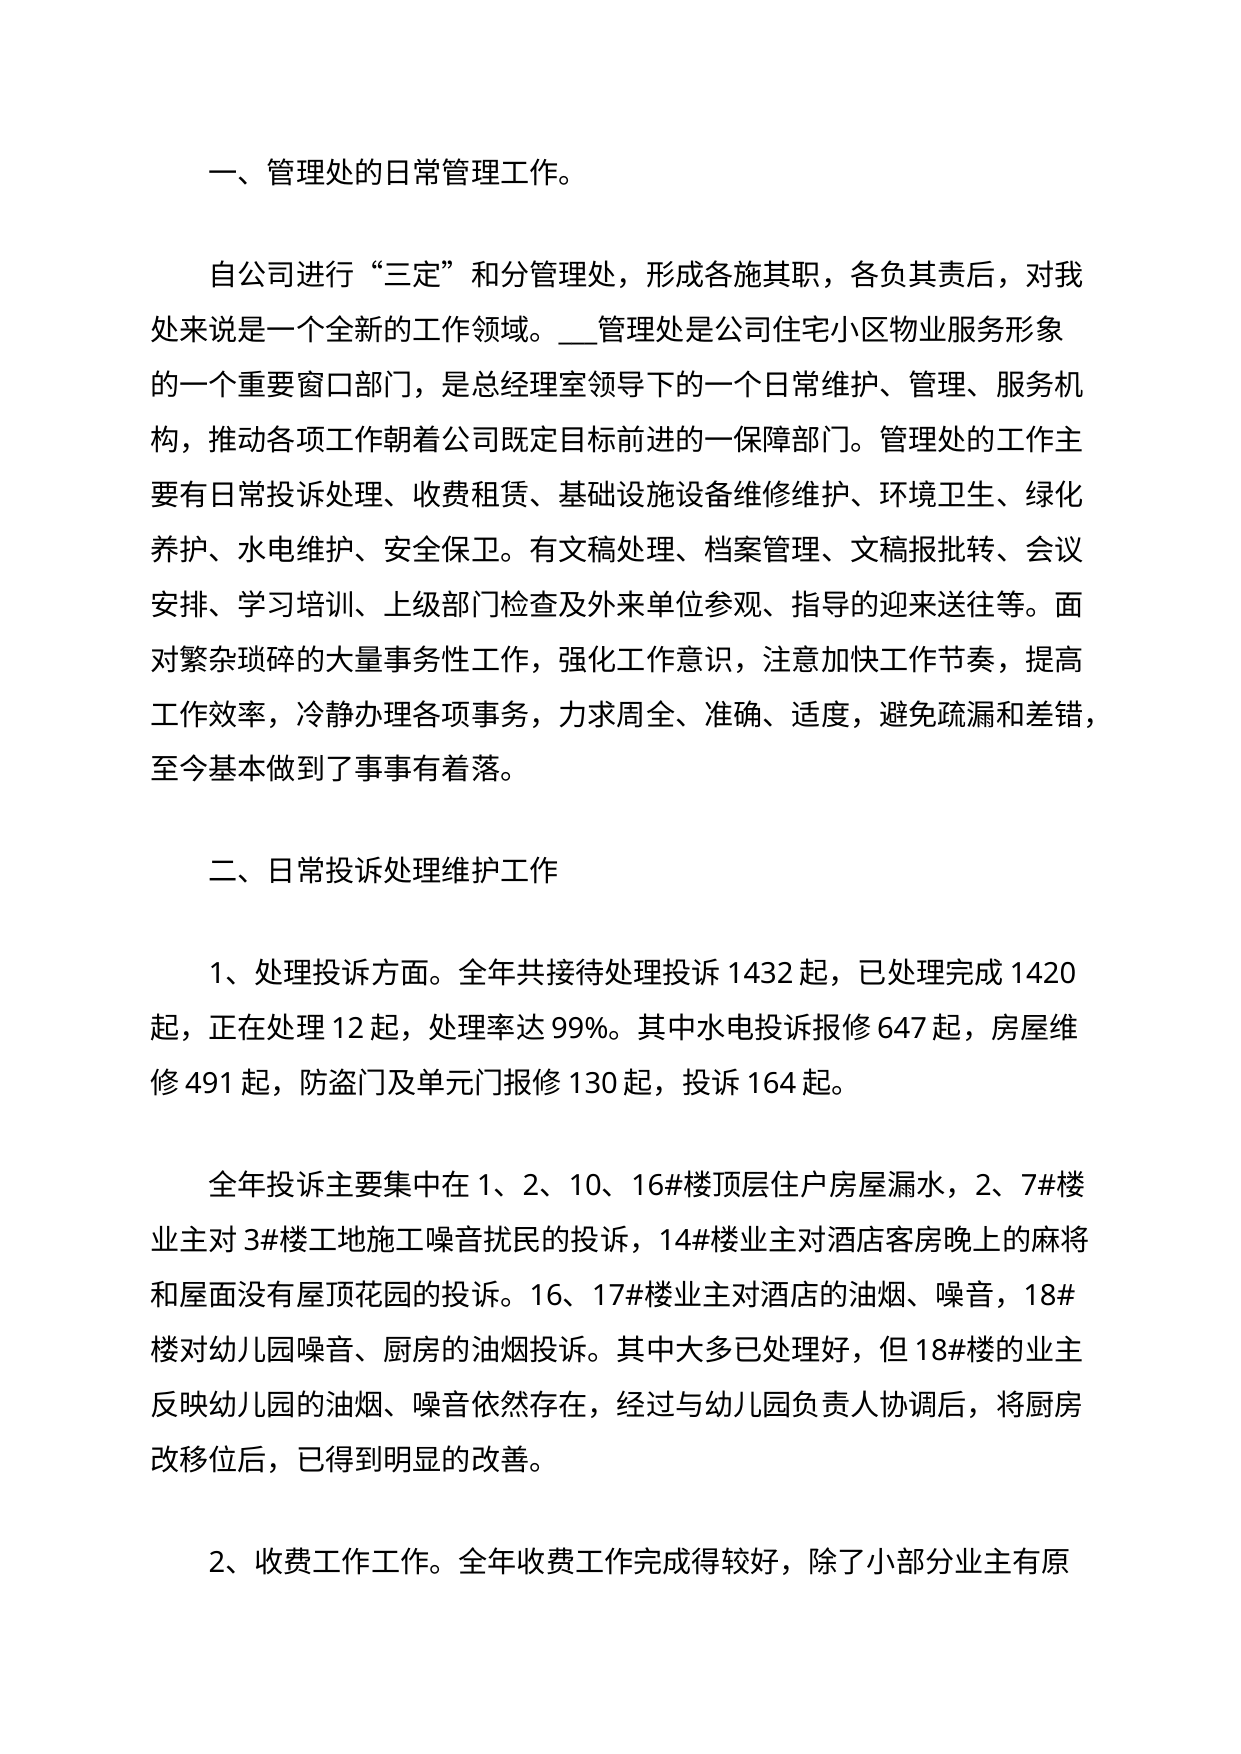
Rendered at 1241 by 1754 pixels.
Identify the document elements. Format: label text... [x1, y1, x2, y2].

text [150, 1538, 1090, 1581]
text 1、处理投诉方面。全年共接待处理投诉1432起，已处理完成1420起，正在处理12起，处理率达99%。其中水电投诉报修647起，房屋维修491起，防盗门及单元门报修130起，投诉164起。 [150, 949, 1090, 1102]
text 全年投诉主要集中在1、2、10、16#楼顶层住户房屋漏水，2、7#楼业主对3#楼工地施工噪音扰民的投诉，14#楼业主对酒店客房晚上的麻将和屋面没有屋顶花园的投诉。16、17#楼业主对酒店的油烟、噪音，18#楼对幼儿园噪音、厨房的油烟投诉。其中大多已处理好，但18#楼的业主反映幼儿园的油烟、噪音依然存在，经过与幼儿园负责人协调后，将厨房改移位后，已得到明显的改善。 [150, 1161, 1090, 1479]
text 二、日常投诉处理维护工作 [150, 848, 1090, 890]
text 自公司进行“三定”和分管理处，形成各施其职，各负其责后，对我处来说是一个全新的工作领域。___管理处是公司住宅小区物业服务形象的一个重要窗口部门，是总经理室领导下的一个日常维护、管理、服务机构，推动各项工作朝着公司既定目标前进的一保障部门。管理处的工作主要有日常投诉处理、收费租赁、基础设施设备维修维护、环境卫生、绿化养护、水电维护、安全保卫。有文稿处理、档案管理、文稿报批转、会议安排、学习培训、上级部门检查及外来单位参观、指导的迎来送往等。面对繁杂琐碎的大量事务性工作，强化工作意识，注意加快工作节奏，提高工作效率，冷静办理各项事务，力求周全、准确、适度，避免疏漏和差错，至今基本做到了事事有着落。 [150, 252, 1090, 788]
text 一、管理处的日常管理工作。 [150, 150, 1090, 192]
